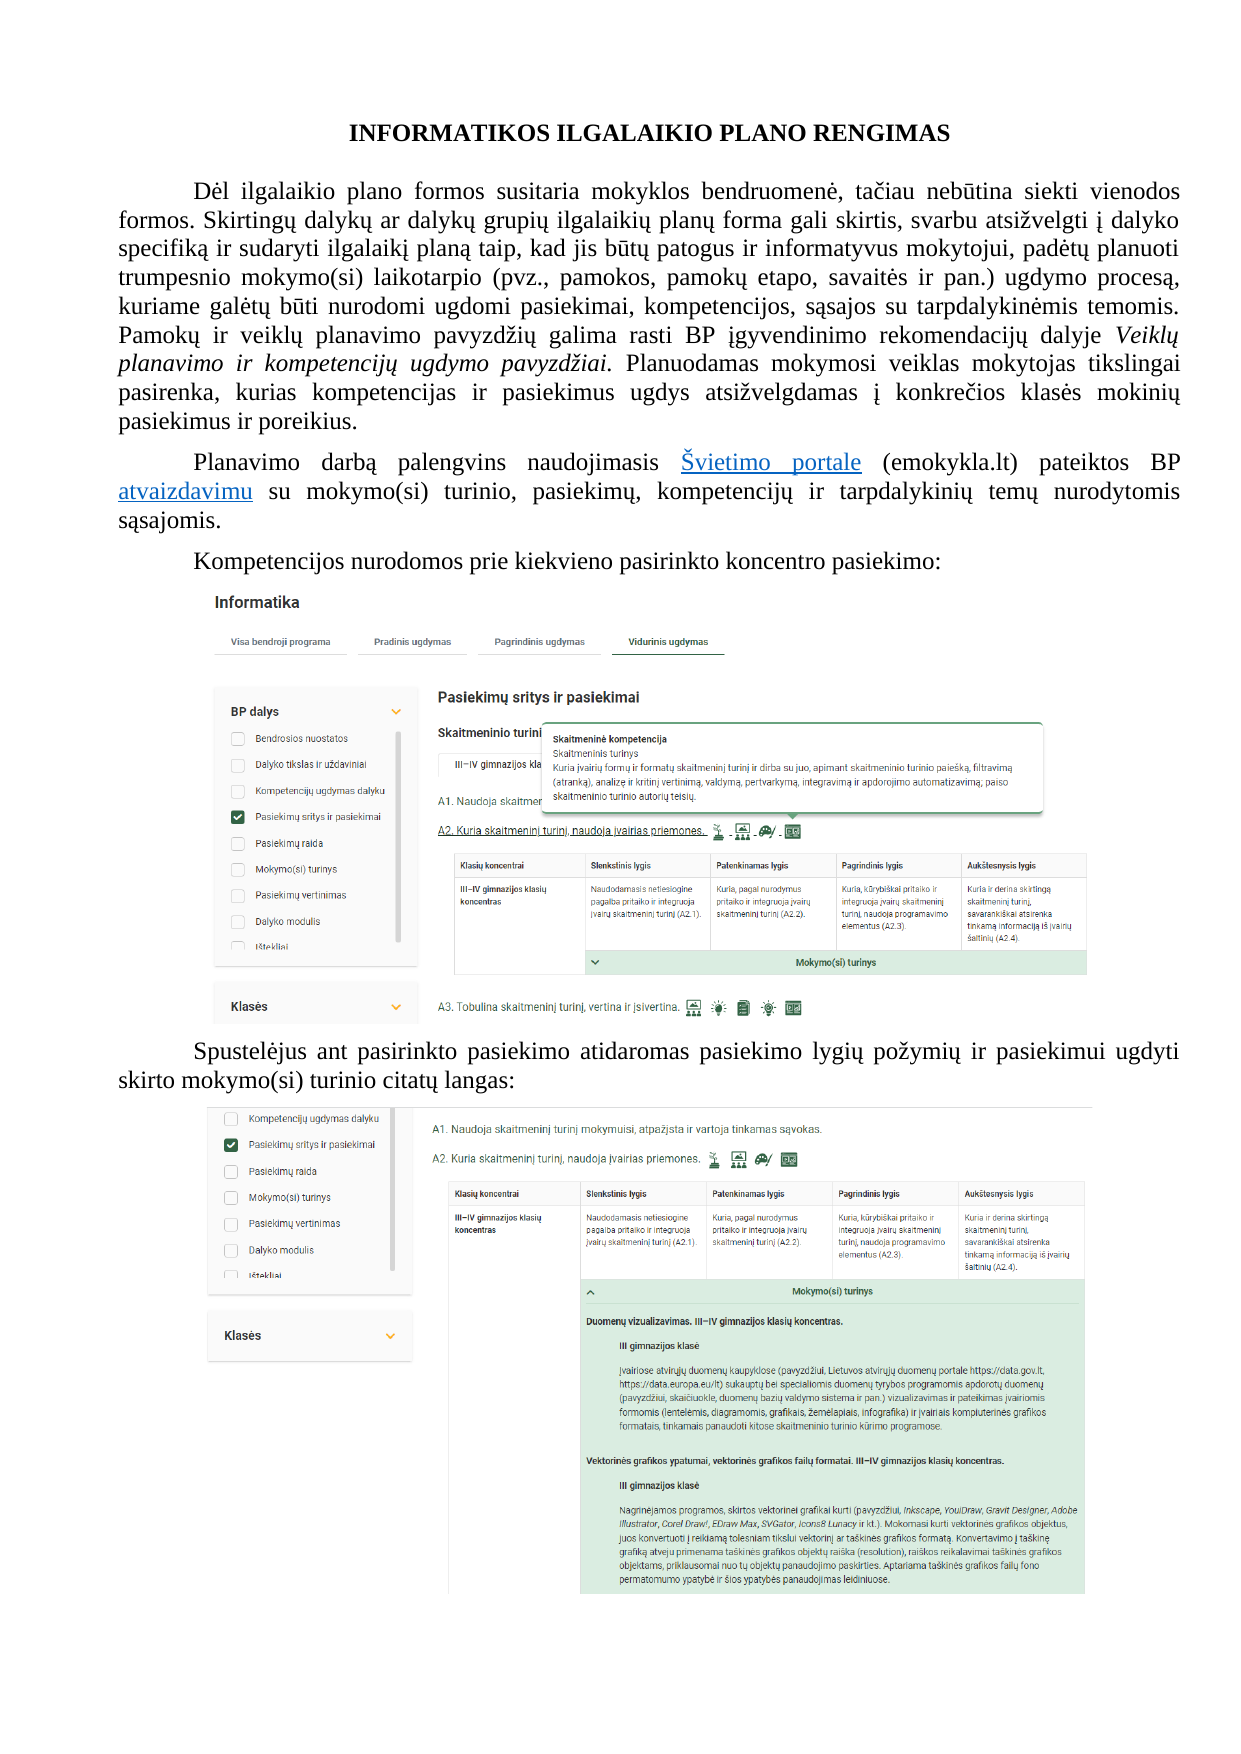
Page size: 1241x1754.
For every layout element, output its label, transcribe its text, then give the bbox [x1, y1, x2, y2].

text INFORMATIKOS ILGALAIKIO PLANO RENGIMAS [118, 118, 1181, 147]
picture [206, 1106, 1093, 1594]
text Kompetencijos nurodomos prie kiekvieno pasirinkto koncentro pasiekimo: [118, 546, 1181, 575]
text Planavimo darbą palengvins naudojimasis Švietimo portale (emokykla.lt) pateiktos BP atvaizdavimu su mokymo(si) turinio, pasiekimų, kompetencijų ir tarpdalykinių temų nurodytomis sąsajomis. [118, 447, 1181, 533]
text Spustelėjus ant pasirinkto pasiekimo atidaromas pasiekimo lygių požymių ir pasiekimui ugdyti skirto mokymo(si) turinio citatų langas: [118, 1036, 1181, 1094]
text Dėl ilgalaikio plano formos susitaria mokyklos bendruomenė, tačiau nebūtina siekti vienodos formos. Skirtingų dalykų ar dalykų grupių ilgalaikių planų forma gali skirtis, svarbu atsižvelgti į dalyko specifiką ir sudaryti ilgalaikį planą taip, kad jis būtų patogus ir informatyvus mokytojui, padėtų planuoti trumpesnio mokymo(si) laikotarpio (pvz., pamokos, pamokų etapo, savaitės ir pan.) ugdymo procesą, kuriame galėtų būti nurodomi ugdomi pasiekimai, kompetencijos, sąsajos su tarpdalykinėmis temomis. Pamokų ir veiklų planavimo pavyzdžių galima rasti BP įgyvendinimo rekomendacijų dalyje Veiklų planavimo ir kompetencijų ugdymo pavyzdžiai. Planuodamas mokymosi veiklas mokytojas tikslingai pasirenka, kurias kompetencijas ir pasiekimus ugdys atsižvelgdamas į konkrečios klasės mokinių pasiekimus ir poreikius. [118, 176, 1181, 435]
picture [206, 587, 1093, 1024]
